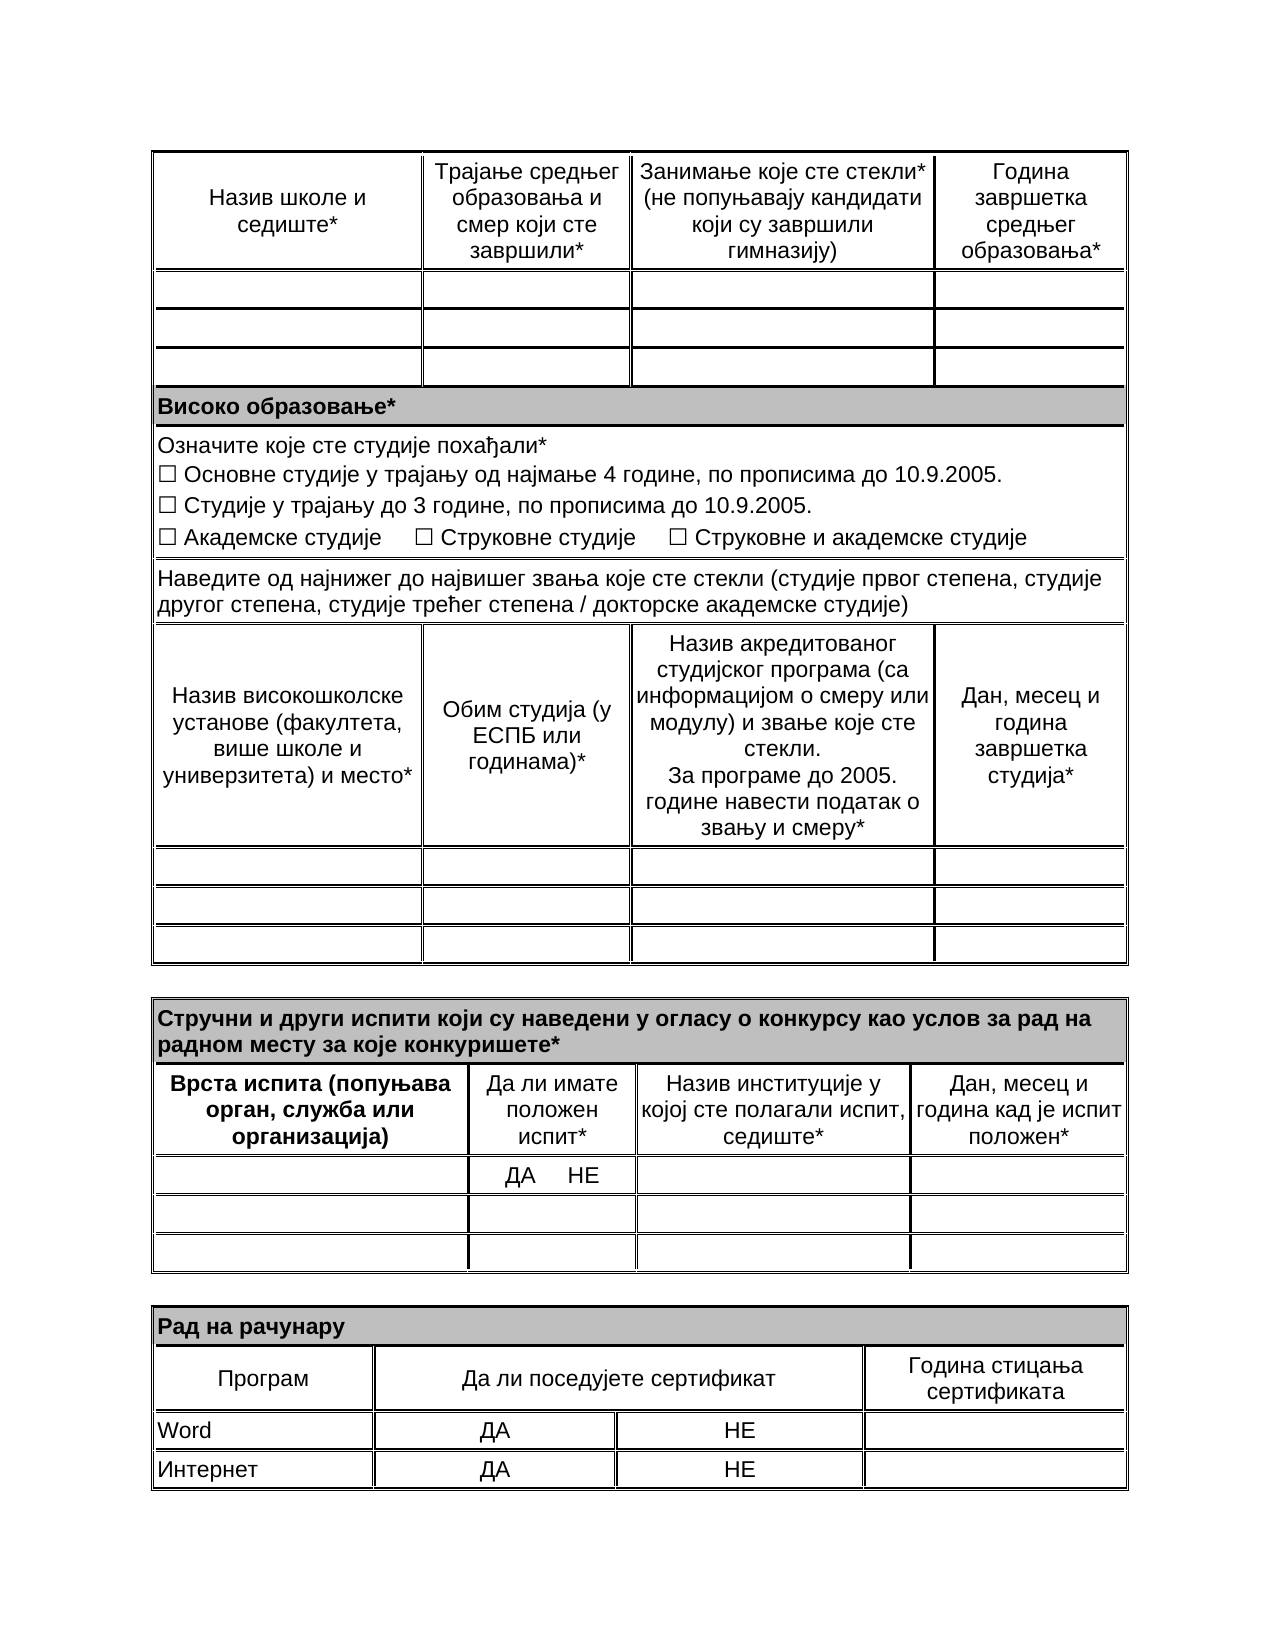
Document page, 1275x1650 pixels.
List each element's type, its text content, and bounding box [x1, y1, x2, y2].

table_cell [423, 923, 631, 962]
table_cell [638, 1196, 909, 1232]
table_header Рад на рачунару [154, 1308, 1126, 1344]
table_cell [154, 268, 421, 307]
table_cell Означите које сте студије похађали* ☐ Основне студије у трајању од најмање 4 године, по прописима до 10.9.2005. ☐ Студије у трајању до 3 године, по прописима до 10.9.2005. ☐ Академске студије ☐ Струковне студије ☐ Струковне и академске студије [154, 424, 1126, 557]
table_cell [154, 346, 421, 385]
table_cell Да ли имате положен испит* [470, 1065, 635, 1154]
table_cell [152, 1232, 468, 1271]
table_cell Занимање које сте стекли* (не попуњавају кандидати који су завршили гимназију) [631, 153, 934, 268]
table_cell Назив институције у којој сте полагали испит, седиште* [638, 1065, 909, 1154]
table_cell Обим студија (у ЕСПБ или годинама)* [424, 625, 629, 845]
table_cell [152, 1154, 468, 1193]
table_cell [936, 845, 1126, 884]
table_cell [864, 1448, 1126, 1487]
table_cell Да ли поседујете сертификат [376, 1347, 862, 1409]
table_cell Word [154, 1409, 372, 1448]
table_cell [424, 849, 629, 884]
table_header Стручни и други испити који су наведени у огласу о конкурсу као услов за рад на радном месту за које конкуришете* [154, 1000, 1126, 1062]
table_cell [936, 268, 1126, 307]
table_cell [910, 1154, 1127, 1193]
table_cell Година завршетка средњег образовања* [934, 153, 1126, 268]
table_cell Високо образовање* [154, 385, 1126, 424]
table_cell [424, 272, 629, 307]
table_cell Дан, месец и година завршетка студија* [934, 622, 1127, 845]
table_cell [866, 1409, 1126, 1448]
table_cell [424, 310, 629, 346]
table_cell [154, 845, 421, 884]
table_cell Година стицања сертификата [866, 1344, 1126, 1409]
table_cell [470, 1196, 635, 1232]
table_cell Дан, месец и година кад је испит положен* [912, 1062, 1126, 1154]
table_cell [910, 1193, 1127, 1232]
table_cell [633, 888, 933, 923]
table_cell [154, 884, 421, 923]
table_cell ДА [376, 1413, 614, 1448]
table_cell ДА НЕ [470, 1157, 635, 1193]
table_cell [936, 884, 1126, 923]
table_cell Назив школе и седиште* [154, 153, 423, 268]
table_cell Интернет [154, 1448, 374, 1487]
table_cell [633, 849, 933, 884]
table_cell Врста испита (попуњава орган, служба или организација) [154, 1062, 467, 1154]
table_cell [934, 923, 1126, 962]
table_cell [631, 927, 934, 962]
table_cell Назив акредитованог студијског програма (са информацијом о смеру или модулу) и звање које сте стекли. За програме до 2005. године навести податак о звању и смеру* [633, 625, 933, 845]
table_cell Трајање средњег образовања и смер који сте завршили* [423, 152, 631, 268]
table_cell НЕ [618, 1413, 862, 1448]
table_cell [152, 1193, 468, 1232]
table_cell [633, 272, 933, 307]
table_cell [633, 310, 933, 346]
table_cell [468, 1235, 636, 1271]
table_cell [154, 307, 421, 346]
table_cell [936, 307, 1126, 346]
table_cell Назив високошколске установе (факултета, више школе и универзитета) и место* [152, 622, 423, 845]
table_cell Програм [154, 1344, 372, 1409]
table_cell [424, 888, 629, 923]
table_cell Наведите од најнижег до највишег звања које сте стекли (студије првог степена, студије другог степена, студије трећег степена / докторске академске студије) [152, 557, 1127, 622]
table_cell [633, 349, 933, 385]
table_cell [636, 1235, 910, 1271]
table_cell [424, 349, 629, 385]
table_cell НЕ [616, 1448, 864, 1487]
table_cell [910, 1232, 1127, 1271]
table_cell [936, 346, 1126, 385]
table_cell [638, 1157, 909, 1193]
table_cell [154, 923, 423, 962]
table_cell ДА [374, 1448, 616, 1487]
